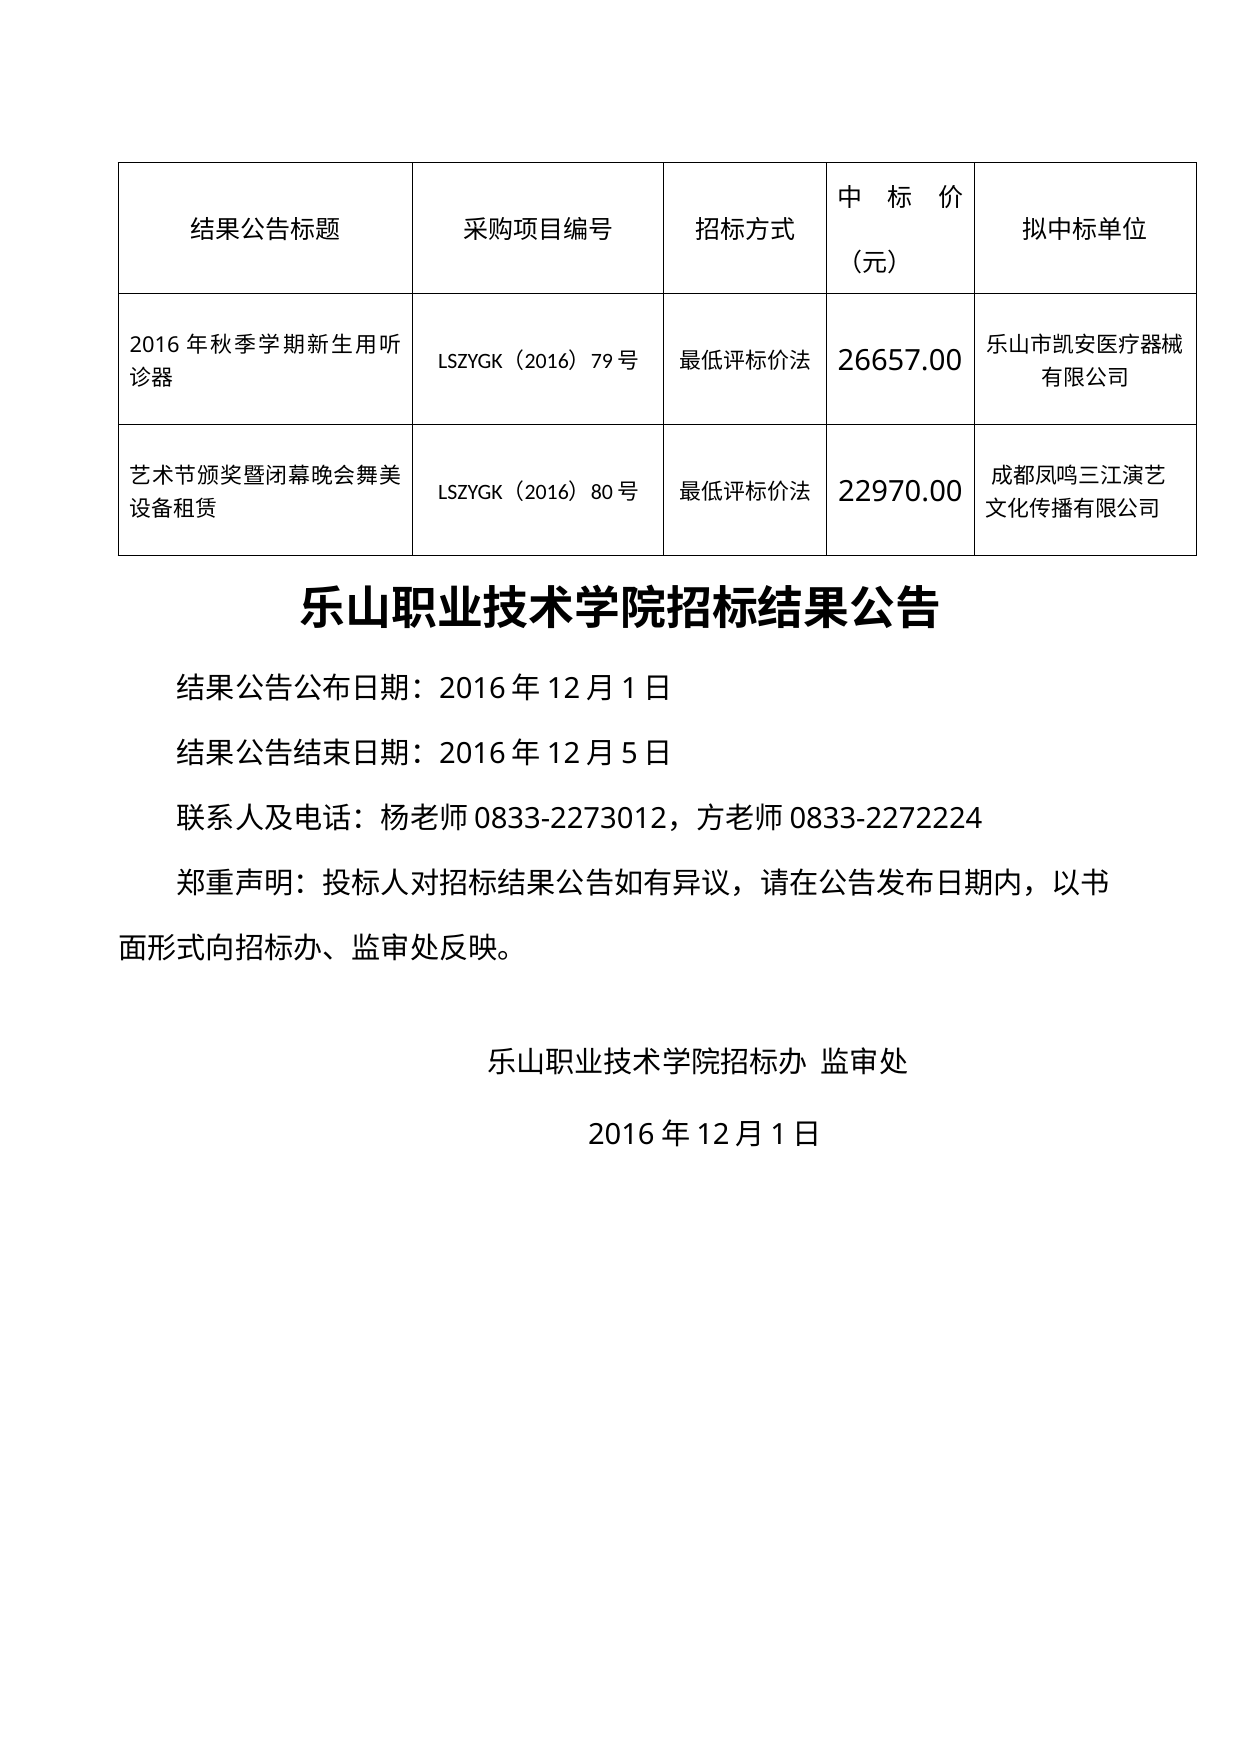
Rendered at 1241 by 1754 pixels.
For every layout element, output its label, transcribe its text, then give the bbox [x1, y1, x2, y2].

text 结果公告结束日期：2016年12月5日 [118, 719, 1122, 784]
text 乐山职业技术学院招标办 监审处 [118, 1027, 1072, 1092]
text 乐山职业技术学院招标结果公告 [118, 556, 1122, 654]
table_header 采购项目编号 [413, 163, 663, 293]
table_cell 艺术节颁奖暨闭幕晚会舞美设备租赁 [119, 425, 412, 555]
table_header 中标价（元） [827, 163, 974, 293]
table_header 结果公告标题 [119, 163, 412, 293]
table_cell 最低评标价法 [664, 425, 826, 555]
text 结果公告公布日期：2016年12月1日 [118, 654, 1122, 719]
table_cell LSZYGK（2016）79号 [413, 294, 663, 424]
table_cell LSZYGK（2016）80号 [413, 425, 663, 555]
table_header 拟中标单位 [975, 163, 1196, 293]
table_cell 26657.00 [827, 294, 974, 424]
text 联系人及电话：杨老师0833-2273012，方老师0833-2272224 [118, 784, 1122, 849]
table_header 招标方式 [664, 163, 826, 293]
table_cell 最低评标价法 [664, 294, 826, 424]
table_cell 成都凤鸣三江演艺文化传播有限公司 [975, 425, 1196, 555]
table_cell 2016年秋季学期新生用听诊器 [119, 294, 412, 424]
table_cell 乐山市凯安医疗器械有限公司 [975, 294, 1196, 424]
table_cell 22970.00 [827, 425, 974, 555]
text 2016年12月1日 [118, 1099, 1072, 1164]
text 郑重声明：投标人对招标结果公告如有异议，请在公告发布日期内，以书面形式向招标办、监审处反映。 [118, 849, 1122, 979]
